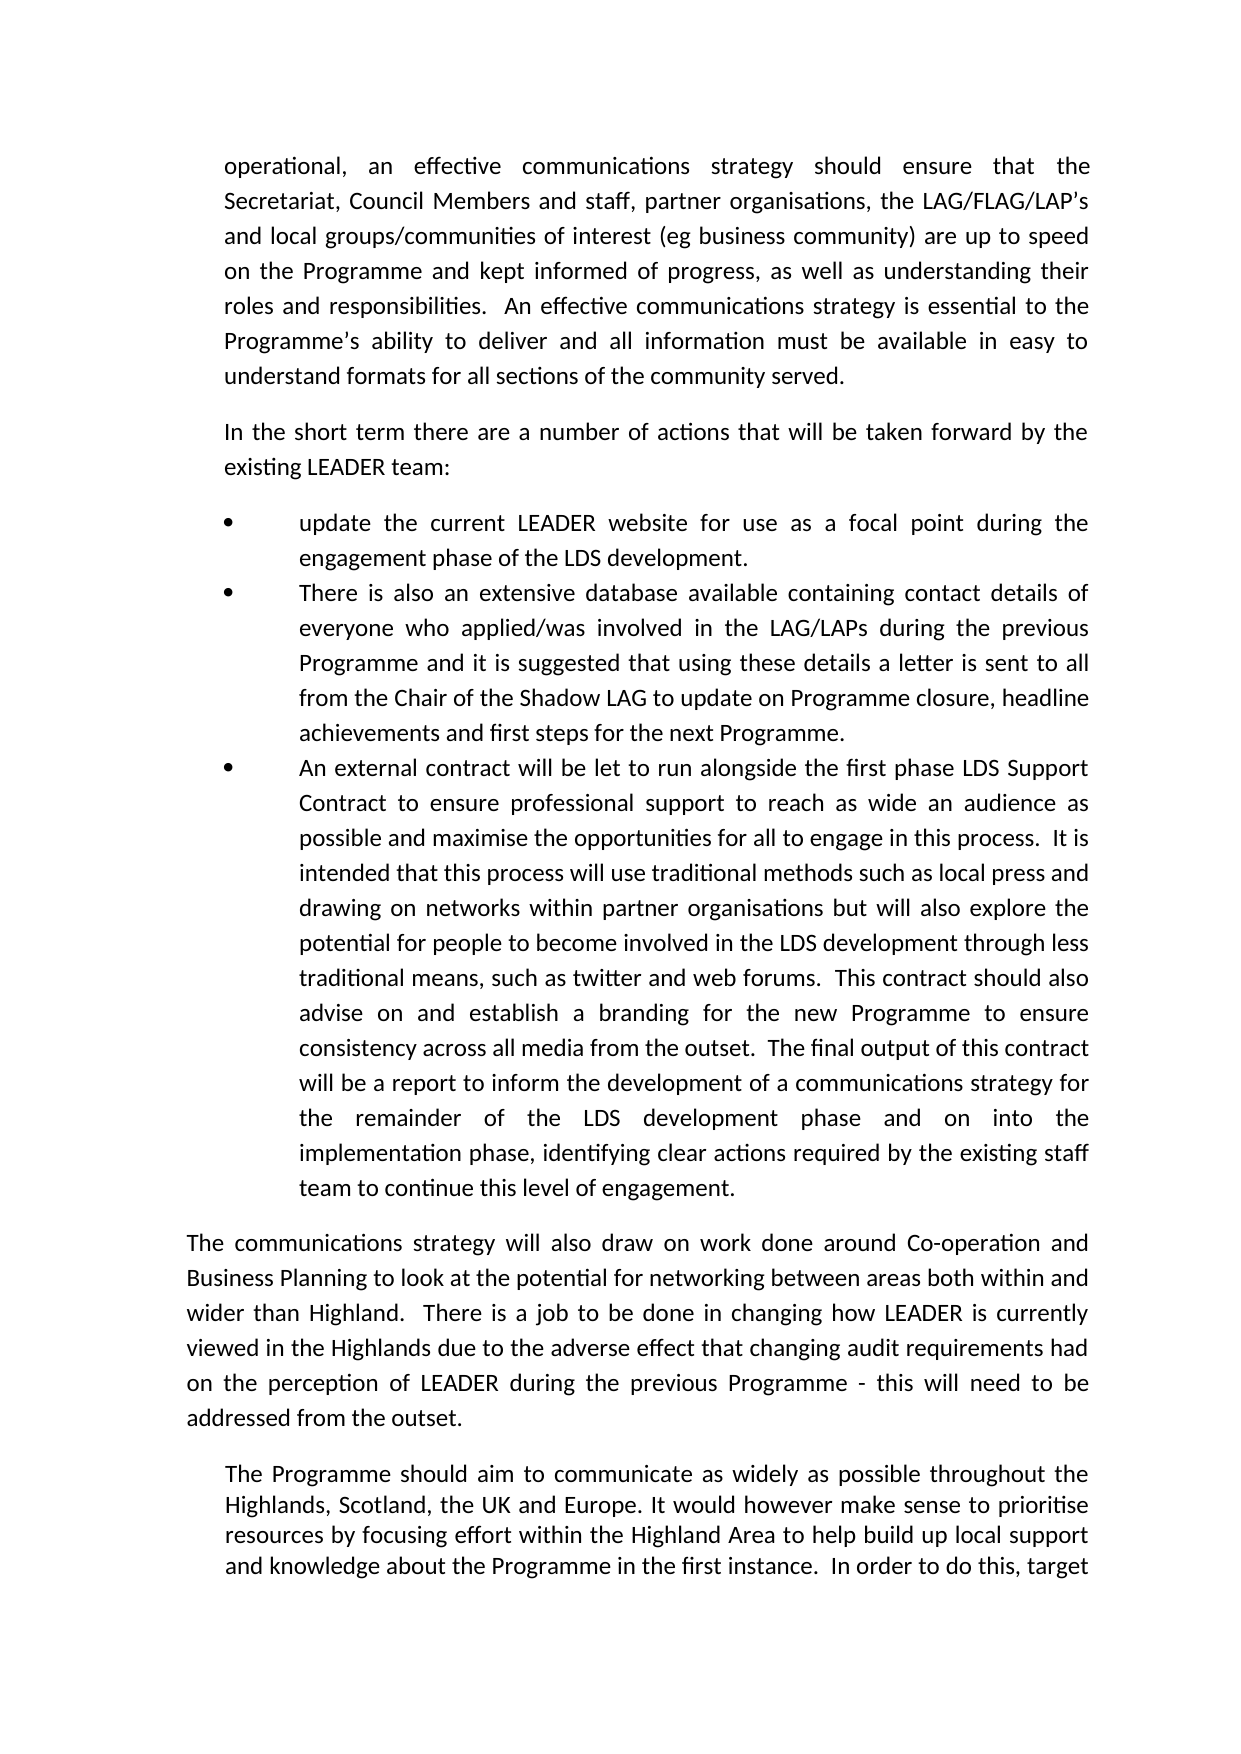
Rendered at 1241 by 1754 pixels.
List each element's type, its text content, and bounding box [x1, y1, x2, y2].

text The communications strategy will also draw on work done around Co-operation and Business Planning to look at the potential for networking between areas both within and wider than Highland. There is a job to be done in changing how LEADER is currently viewed in the Highlands due to the adverse effect that changing audit requirements had on the perception of LEADER during the previous Programme - this will need to be addressed from the outset. [186, 1227, 1090, 1433]
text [224, 150, 1090, 391]
list There is also an extensive database available containing contact details of everyone who applied/was involved in the LAG/LAPs during the previous Programme and it is suggested that using these details a letter is sent to all from the Chair of the Shadow LAG to update on Programme closure, headline achievements and first steps for the next Programme. [224, 577, 1090, 747]
list An external contract will be let to run alongside the first phase LDS Support Contract to ensure professional support to reach as wide an audience as possible and maximise the opportunities for all to engage in this process. It is intended that this process will use traditional methods such as local press and drawing on networks within partner organisations but will also explore the potential for people to become involved in the LDS development through less traditional means, such as twitter and web forums. This contract should also advise on and establish a branding for the new Programme to ensure consistency across all media from the outset. The final output of this contract will be a report to inform the development of a communications strategy for the remainder of the LDS development phase and on into the implementation phase, identifying clear actions required by the existing staff team to continue this level of engagement. [224, 752, 1090, 1202]
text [225, 1458, 1090, 1580]
text In the short term there are a number of actions that will be taken forward by the existing LEADER team: [224, 416, 1090, 481]
list update the current LEADER website for use as a focal point during the engagement phase of the LDS development. [224, 507, 1090, 572]
